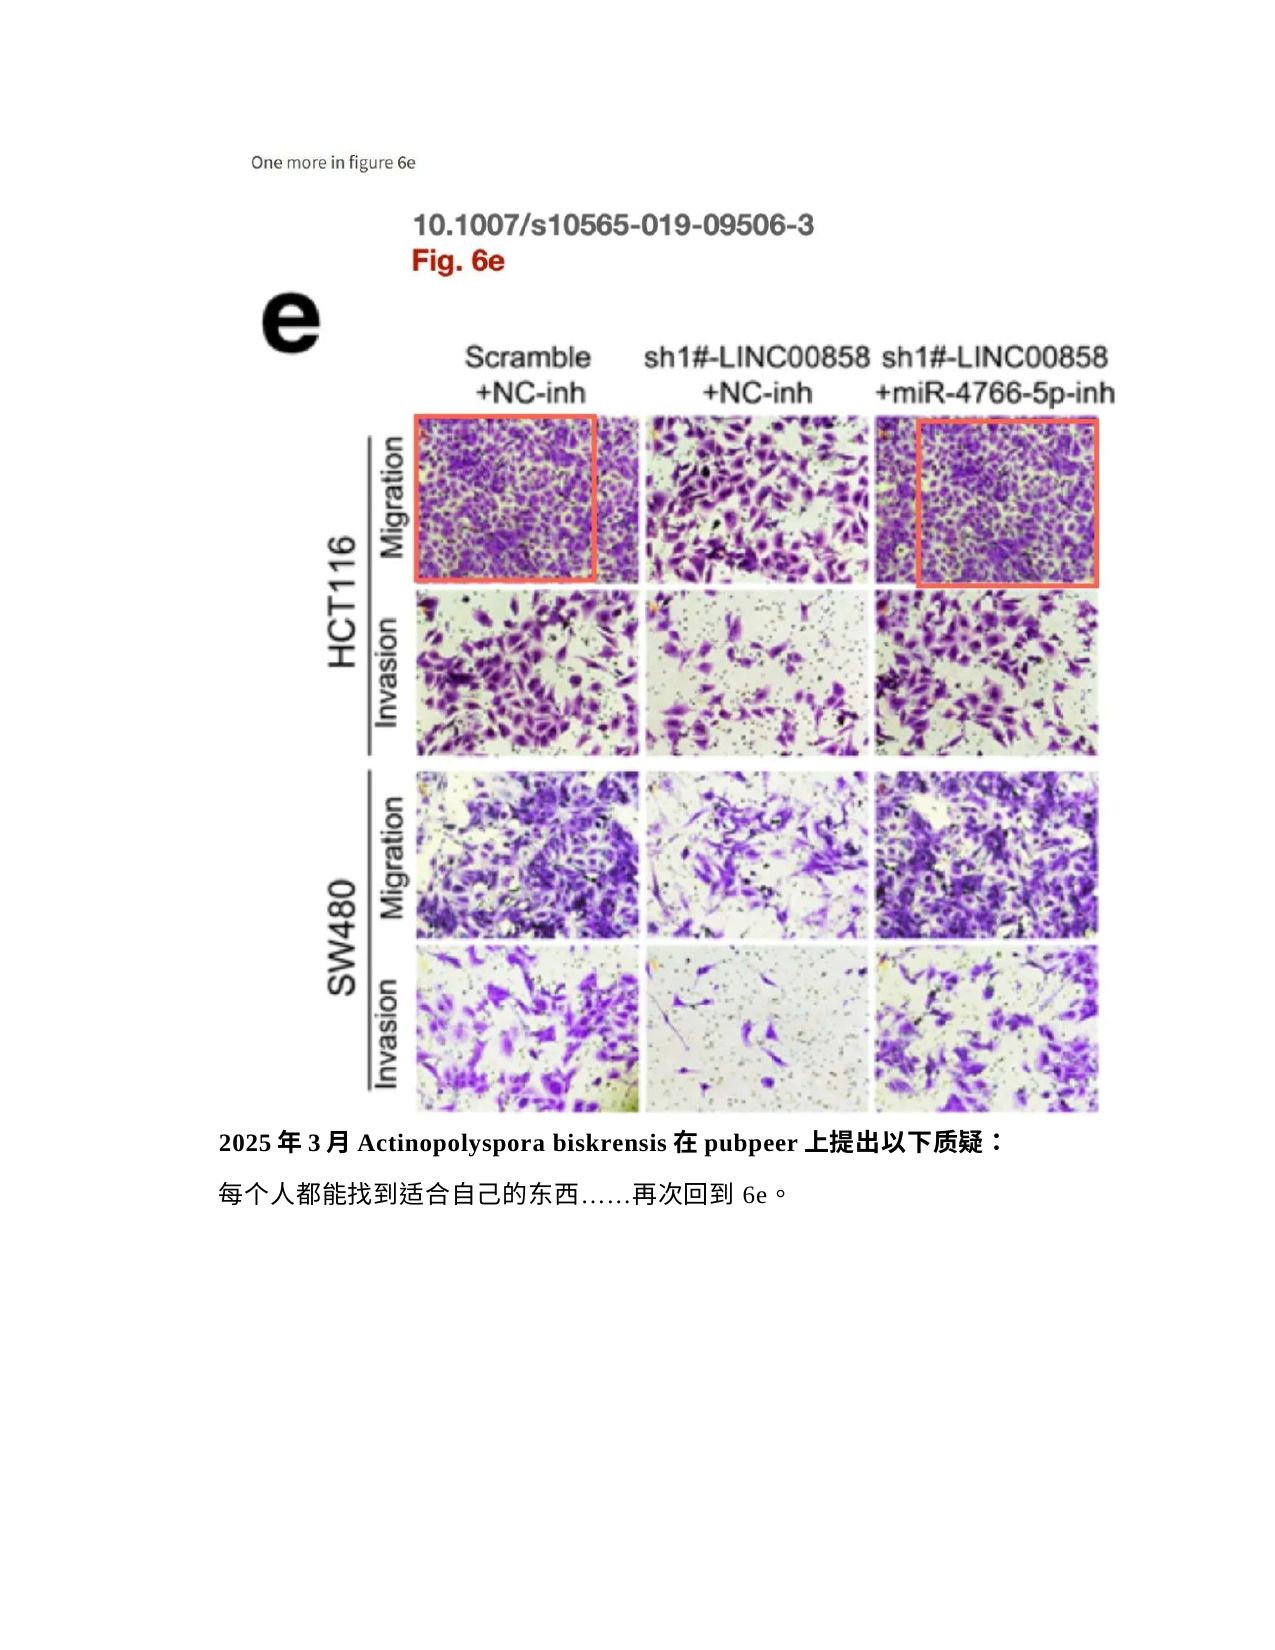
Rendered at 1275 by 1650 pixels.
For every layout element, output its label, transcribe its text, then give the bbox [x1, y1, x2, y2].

picture [237, 150, 1141, 1119]
text 2025年3月Actinopolyspora biskrensis在pubpeer上提出以下质疑： [219, 1119, 1056, 1159]
text 每个人都能找到适合自己的东西……再次回到 6e。 [219, 1171, 1056, 1211]
